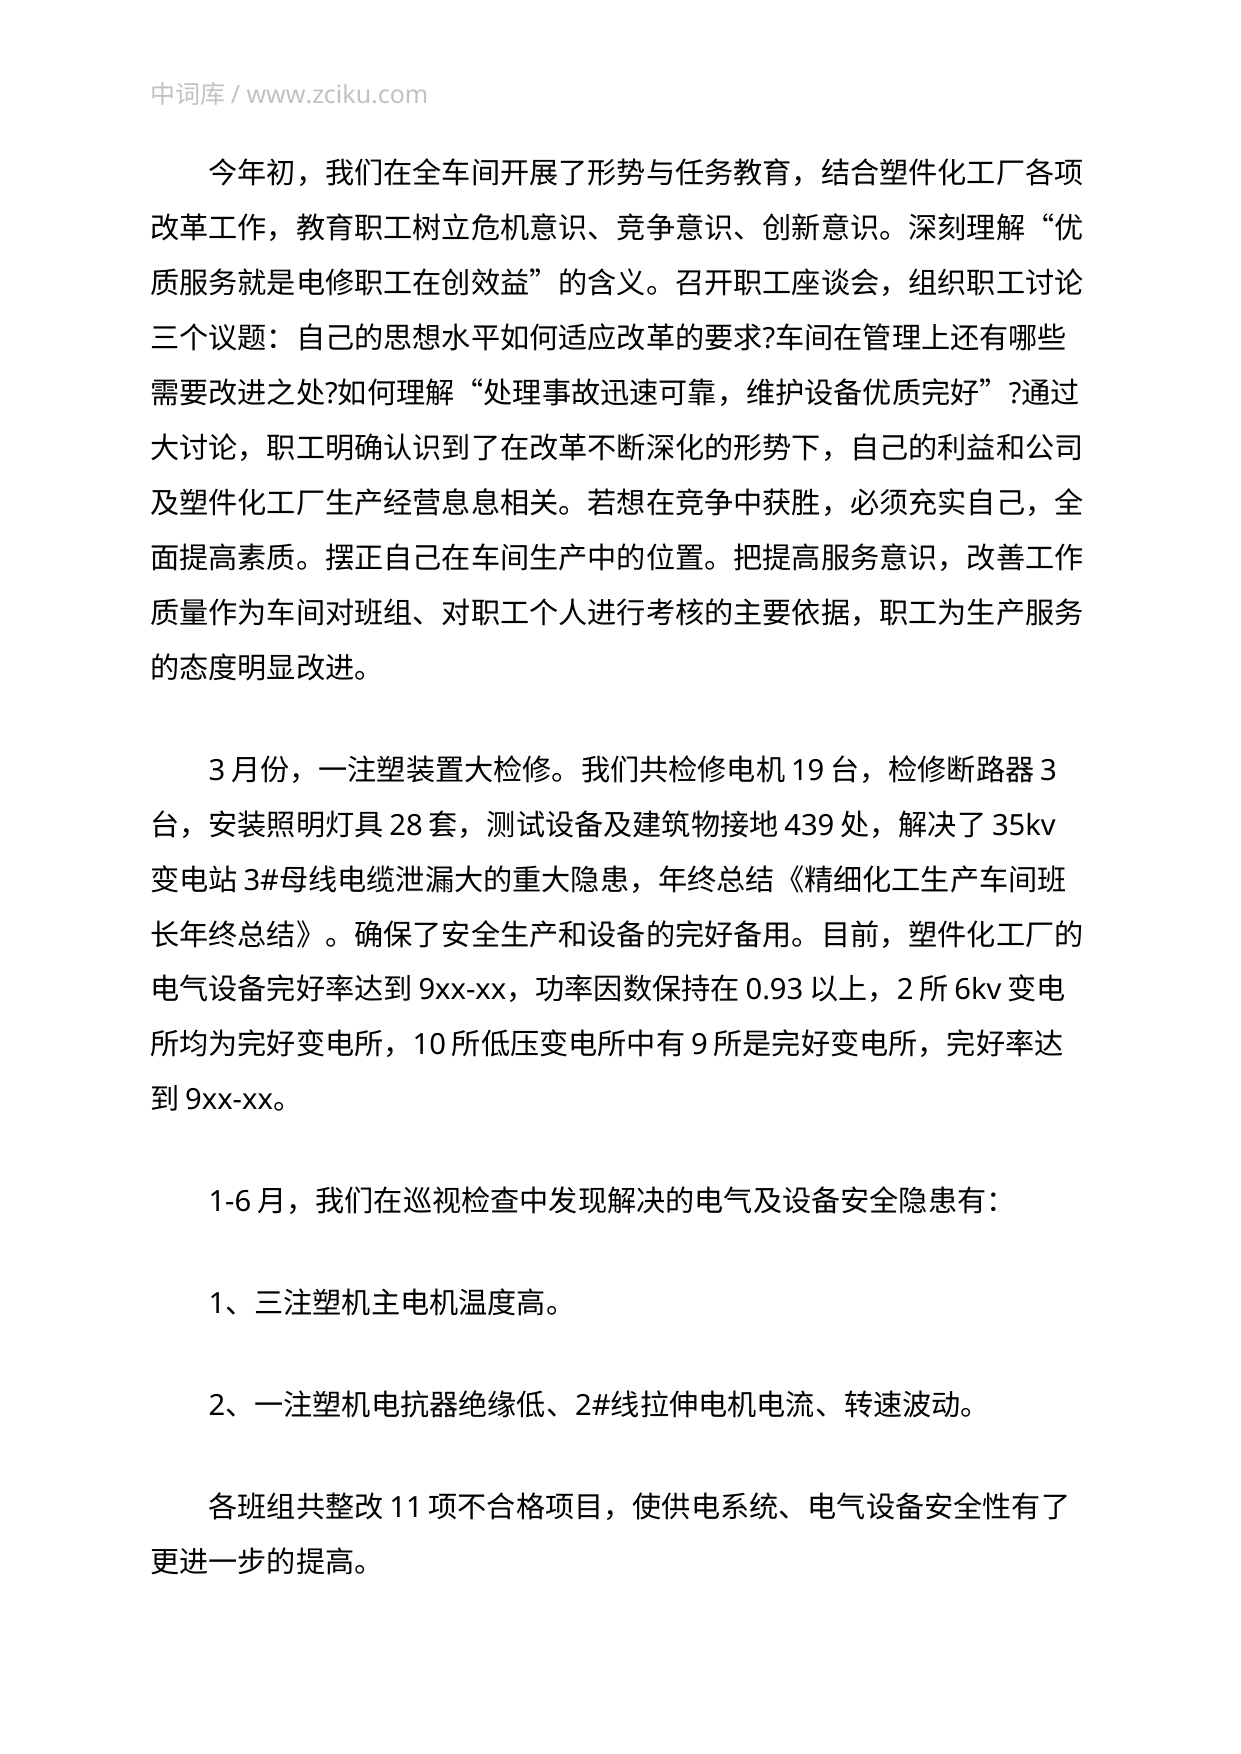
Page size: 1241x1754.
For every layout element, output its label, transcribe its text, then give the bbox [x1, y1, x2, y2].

text 2、一注塑机电抗器绝缘低、2#线拉伸电机电流、转速波动。 [150, 1382, 1090, 1424]
text 各班组共整改11项不合格项目，使供电系统、电气设备安全性有了更进一步的提高。 [150, 1484, 1090, 1581]
text 3月份，一注塑装置大检修。我们共检修电机19台，检修断路器3台，安装照明灯具28套，测试设备及建筑物接地439处，解决了35kv变电站3#母线电缆泄漏大的重大隐患，年终总结《精细化工生产车间班长年终总结》。确保了安全生产和设备的完好备用。目前，塑件化工厂的电气设备完好率达到9xx-xx，功率因数保持在0.93以上，2所6kv变电所均为完好变电所，10所低压变电所中有9所是完好变电所，完好率达到9xx-xx。 [150, 746, 1090, 1118]
text 1、三注塑机主电机温度高。 [150, 1280, 1090, 1322]
text 1-6月，我们在巡视检查中发现解决的电气及设备安全隐患有： [150, 1178, 1090, 1220]
text 今年初，我们在全车间开展了形势与任务教育，结合塑件化工厂各项改革工作，教育职工树立危机意识、竞争意识、创新意识。深刻理解“优质服务就是电修职工在创效益”的含义。召开职工座谈会，组织职工讨论三个议题：自己的思想水平如何适应改革的要求?车间在管理上还有哪些需要改进之处?如何理解“处理事故迅速可靠，维护设备优质完好”?通过大讨论，职工明确认识到了在改革不断深化的形势下，自己的利益和公司及塑件化工厂生产经营息息相关。若想在竞争中获胜，必须充实自己，全面提高素质。摆正自己在车间生产中的位置。把提高服务意识，改善工作质量作为车间对班组、对职工个人进行考核的主要依据，职工为生产服务的态度明显改进。 [150, 150, 1090, 687]
